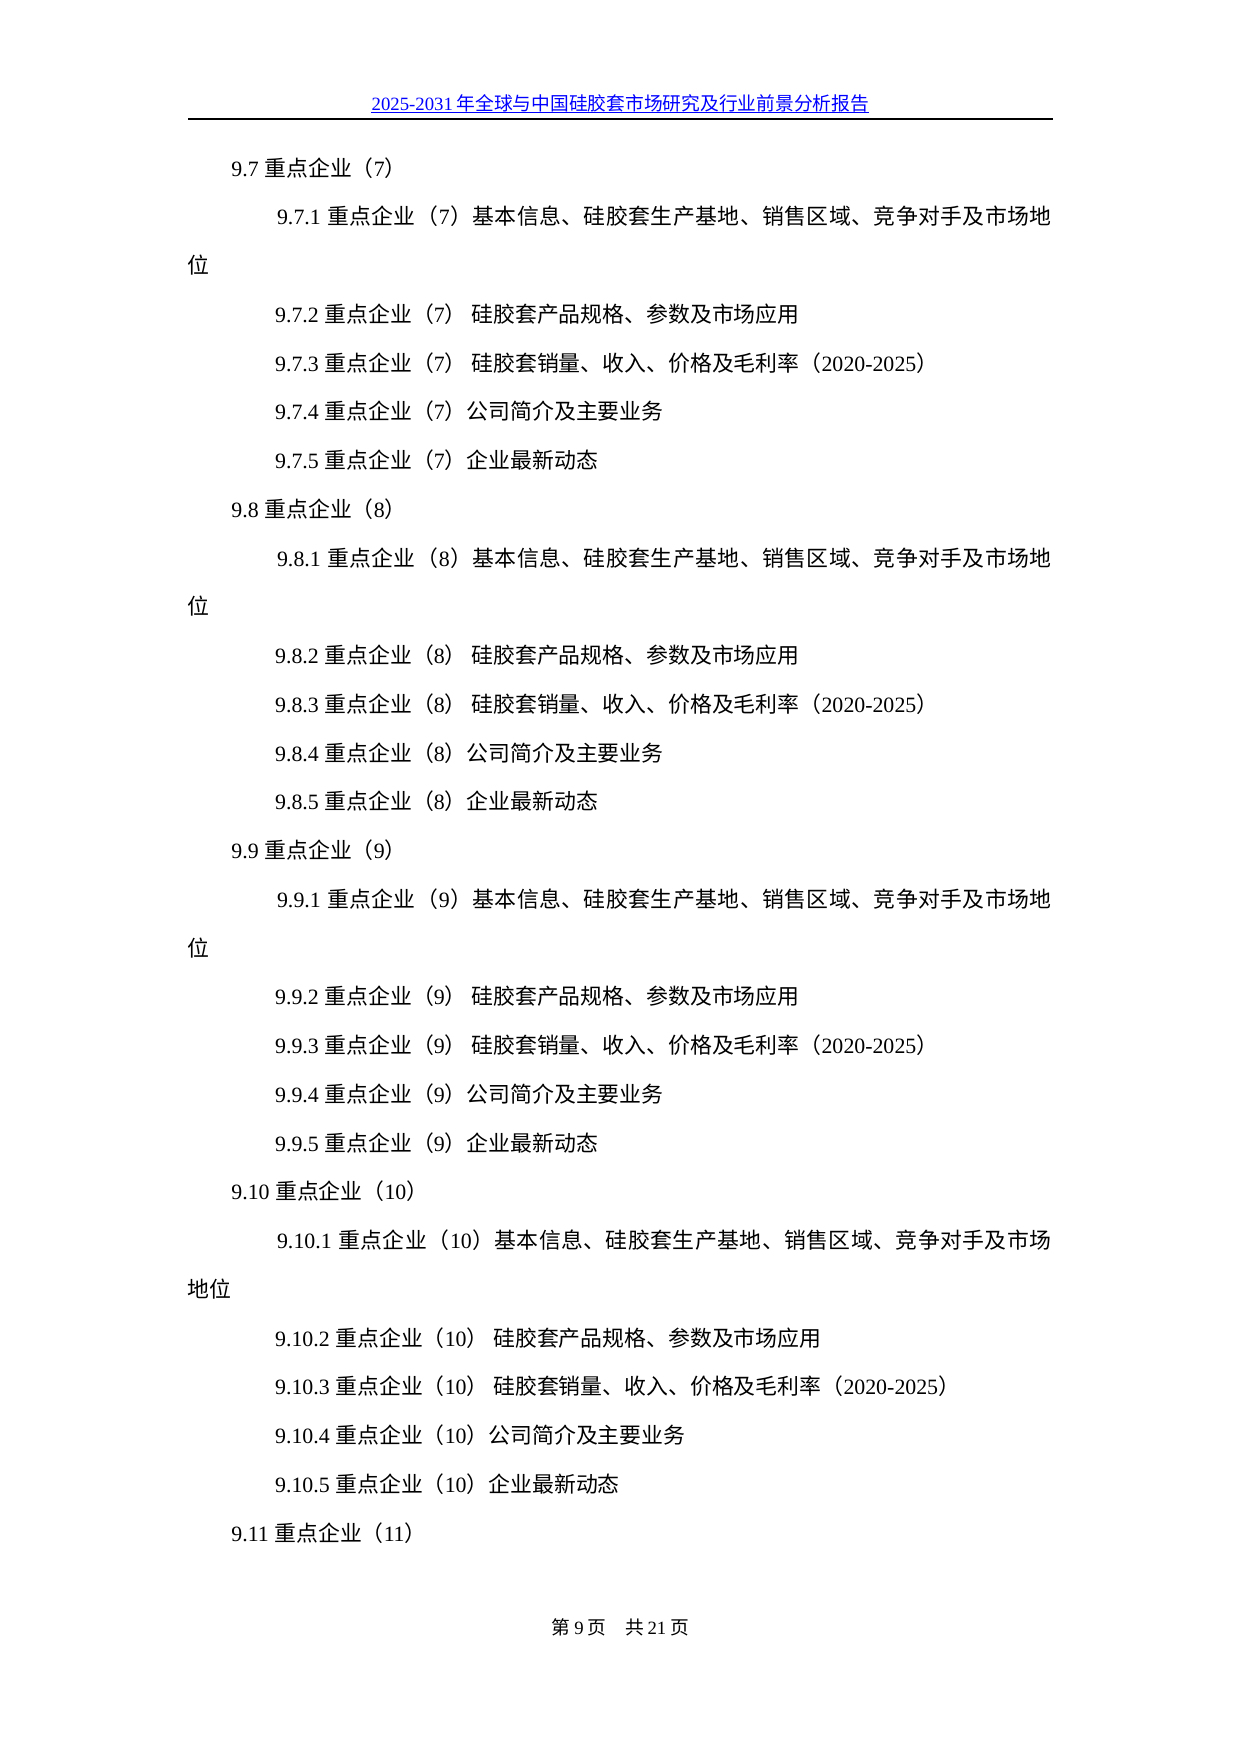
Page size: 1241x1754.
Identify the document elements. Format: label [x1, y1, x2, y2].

text [187, 150, 1053, 1548]
